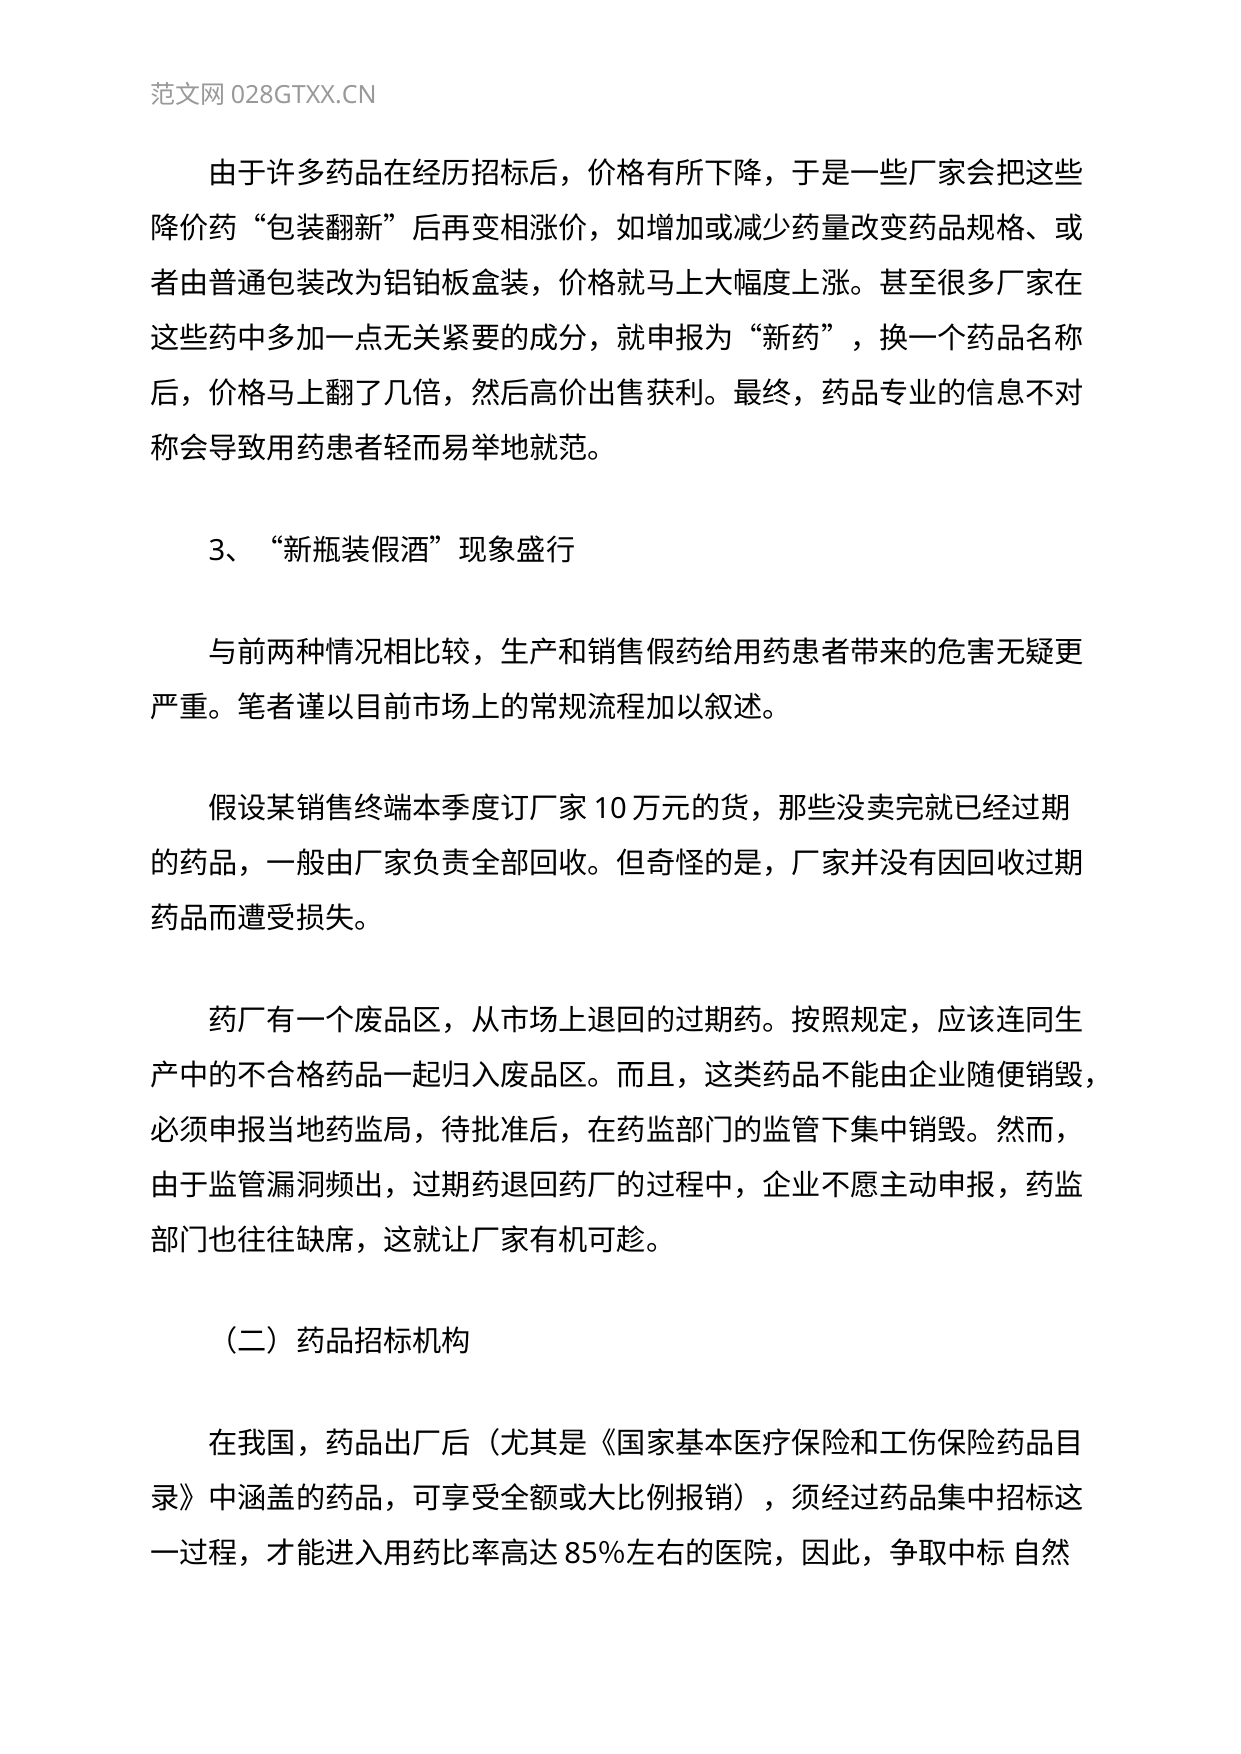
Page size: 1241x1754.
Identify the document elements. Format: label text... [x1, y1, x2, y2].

text 假设某销售终端本季度订厂家10万元的货，那些没卖完就已经过期的药品，一般由厂家负责全部回收。但奇怪的是，厂家并没有因回收过期药品而遭受损失。 [150, 785, 1090, 937]
text 与前两种情况相比较，生产和销售假药给用药患者带来的危害无疑更严重。笔者谨以目前市场上的常规流程加以叙述。 [150, 628, 1090, 725]
text 由于许多药品在经历招标后，价格有所下降，于是一些厂家会把这些降价药“包装翻新”后再变相涨价，如增加或减少药量改变药品规格、或者由普通包装改为铝铂板盒装，价格就马上大幅度上涨。甚至很多厂家在这些药中多加一点无关紧要的成分，就申报为“新药”，换一个药品名称后，价格马上翻了几倍，然后高价出售获利。最终，药品专业的信息不对称会导致用药患者轻而易举地就范。 [150, 150, 1090, 467]
text 药厂有一个废品区，从市场上退回的过期药。按照规定，应该连同生产中的不合格药品一起归入废品区。而且，这类药品不能由企业随便销毁，必须申报当地药监局，待批准后，在药监部门的监管下集中销毁。然而，由于监管漏洞频出，过期药退回药厂的过程中，企业不愿主动申报，药监部门也往往缺席，这就让厂家有机可趁。 [150, 997, 1090, 1258]
text 3、“新瓶装假酒”现象盛行 [150, 526, 1090, 569]
text （二）药品招标机构 [150, 1318, 1090, 1360]
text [150, 1420, 1090, 1572]
